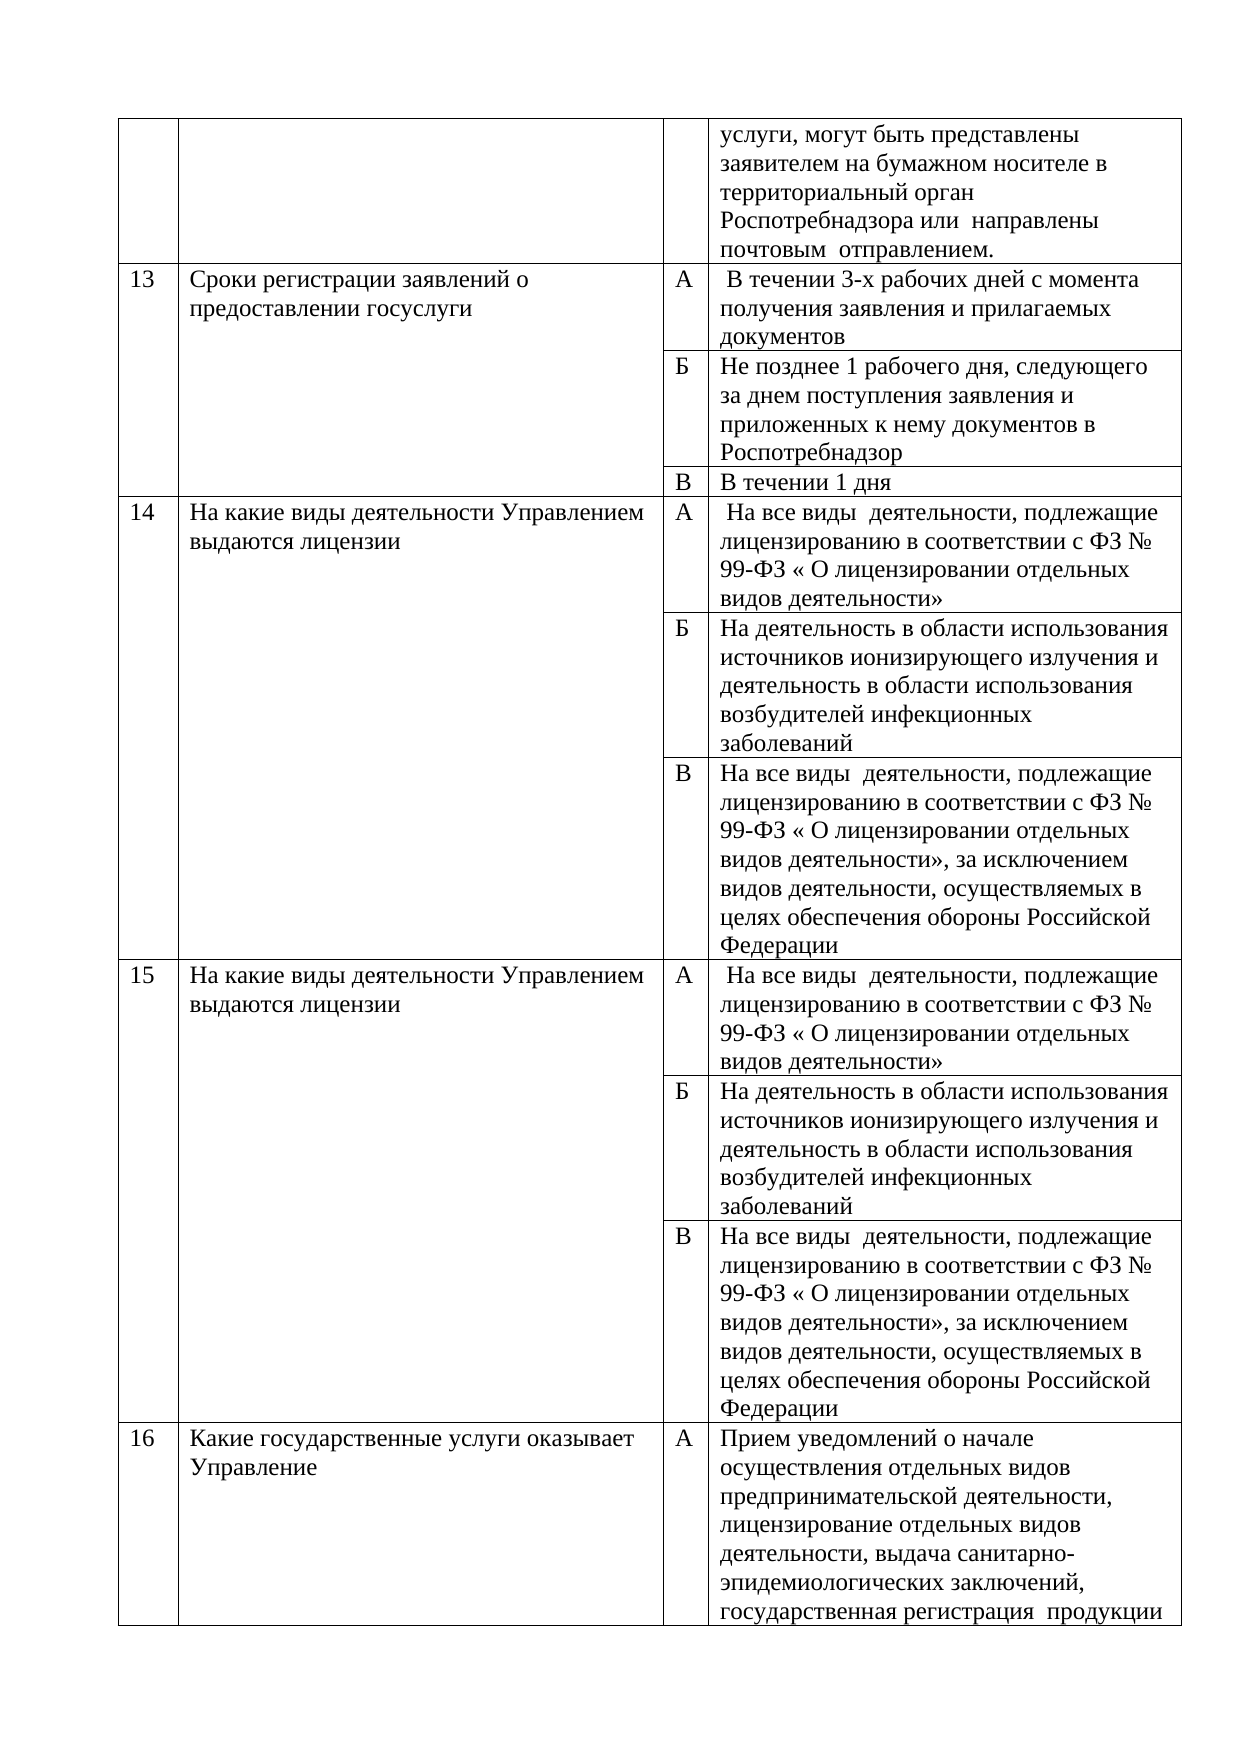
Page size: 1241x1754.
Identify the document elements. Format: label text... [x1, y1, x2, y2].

table_cell 14 [119, 497, 178, 959]
table_cell В [664, 119, 708, 263]
table_cell На деятельность в области использования источников ионизирующего излучения и деятельность в области использования возбудителей инфекционных заболеваний [709, 1076, 1181, 1220]
table_cell 15 [119, 960, 178, 1422]
table_cell 16 [119, 1423, 178, 1624]
table_cell Прием уведомлений о начале осуществления отдельных видов предпринимательской деятельности, лицензирование отдельных видов деятельности, выдача санитарно-эпидемиологических заключений, государственная регистрация продукции [709, 1423, 1181, 1624]
table_cell На все виды деятельности, подлежащие лицензированию в соответствии с ФЗ № 99-ФЗ « О лицензировании отдельных видов деятельности», за исключением видов деятельности, осуществляемых в целях обеспечения обороны Российской Федерации [709, 1221, 1181, 1422]
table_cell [709, 119, 1181, 263]
table_cell А [664, 497, 708, 612]
table_cell А [664, 960, 708, 1075]
table_cell Не позднее 1 рабочего дня, следующего за днем поступления заявления и приложенных к нему документов в Роспотребнадзор [709, 351, 1181, 466]
table_cell На все виды деятельности, подлежащие лицензированию в соответствии с ФЗ № 99-ФЗ « О лицензировании отдельных видов деятельности» [709, 960, 1181, 1075]
table_cell 13 [119, 264, 178, 496]
table_cell А [664, 264, 708, 350]
table_cell В [664, 467, 708, 496]
table_cell Сроки регистрации заявлений о предоставлении госуслуги [179, 264, 663, 496]
table_cell В [664, 1221, 708, 1422]
table_cell В [664, 758, 708, 959]
table_cell Б [664, 1076, 708, 1220]
table_cell Б [664, 613, 708, 757]
table_cell А [664, 1423, 708, 1624]
table_cell В течении 1 дня [709, 467, 1181, 496]
table_cell В течении 3-х рабочих дней с момента получения заявления и прилагаемых документов [709, 264, 1181, 350]
table_cell На какие виды деятельности Управлением выдаются лицензии [179, 497, 663, 959]
table_cell На все виды деятельности, подлежащие лицензированию в соответствии с ФЗ № 99-ФЗ « О лицензировании отдельных видов деятельности» [709, 497, 1181, 612]
table_cell На все виды деятельности, подлежащие лицензированию в соответствии с ФЗ № 99-ФЗ « О лицензировании отдельных видов деятельности», за исключением видов деятельности, осуществляемых в целях обеспечения обороны Российской Федерации [709, 758, 1181, 959]
table_cell На деятельность в области использования источников ионизирующего излучения и деятельность в области использования возбудителей инфекционных заболеваний [709, 613, 1181, 757]
table_cell Б [664, 351, 708, 466]
table_cell На какие виды деятельности Управлением выдаются лицензии [179, 960, 663, 1422]
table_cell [179, 1423, 663, 1624]
